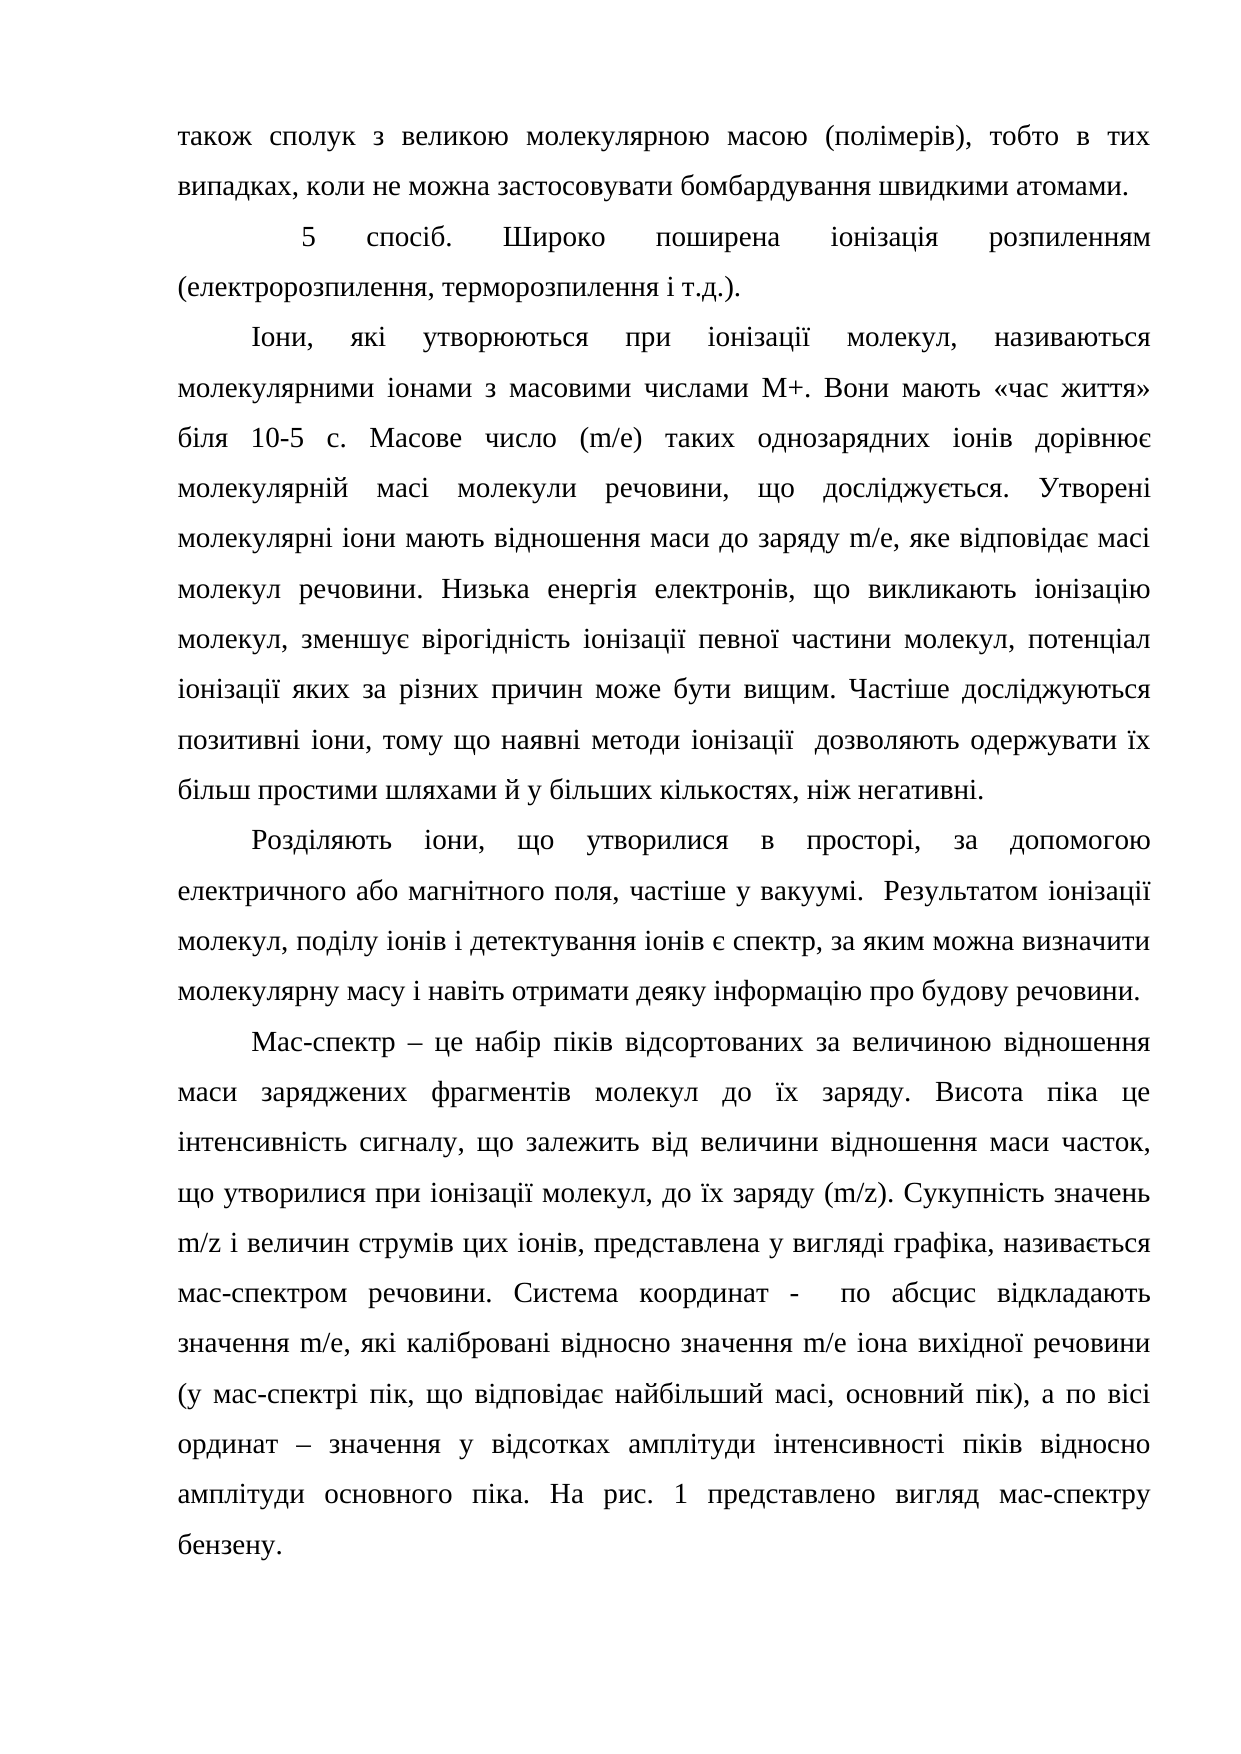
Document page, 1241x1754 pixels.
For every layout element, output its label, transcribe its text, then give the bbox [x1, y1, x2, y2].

text Іони, які утворюються при іонізації молекул, називаються молекулярними іонами з масовими числами М+. Вони мають «час життя» біля 10-5 с. Масове число (m/e) таких однозарядних іонів дорівнює молекулярній масі молекули речовини, що досліджується. Утворені молекулярні іони мають відношення маси до заряду m/e, яке відповідає масі молекул речовини. Низька енергія електронів, що викликають іонізацію молекул, зменшує вірогідність іонізації певної частини молекул, потенціал іонізації яких за різних причин може бути вищим. Частіше досліджуються позитивні іони, тому що наявні методи іонізації дозволяють одержувати їх більш простими шляхами й у більших кількостях, ніж негативні. [177, 319, 1152, 806]
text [177, 118, 1152, 202]
text Розділяють іони, що утворилися в просторі, за допомогою електричного або магнітного поля, частіше у вакуумі. Результатом іонізації молекул, поділу іонів і детектування іонів є спектр, за яким можна визначити молекулярну масу і навіть отримати деяку інформацію про будову речовини. [177, 822, 1152, 1007]
text Мас-спектр – це набір піків відсортованих за величиною відношення маси заряджених фрагментів молекул до їх заряду. Висота піка це інтенсивність сигналу, що залежить від величини відношення маси часток, що утворилися при іонізації молекул, до їх заряду (m/z). Сукупність значень m/z і величин струмів цих іонів, представлена у вигляді графіка, називається мас-спектром речовини. Система координат - по абсцис відкладають значення m/e, які калібровані відносно значення m/e іона вихідної речовини (у мас-спектрі пік, що відповідає найбільший масі, основний пік), а по вісі ординат – значення у відсотках амплітуди інтенсивності піків відносно амплітуди основного піка. На рис. 1 представлено вигляд мас-спектру бензену. [177, 1024, 1152, 1560]
text 5 спосіб. Широко поширена іонізація розпиленням (електророзпилення, терморозпилення і т.д.). [177, 219, 1152, 303]
